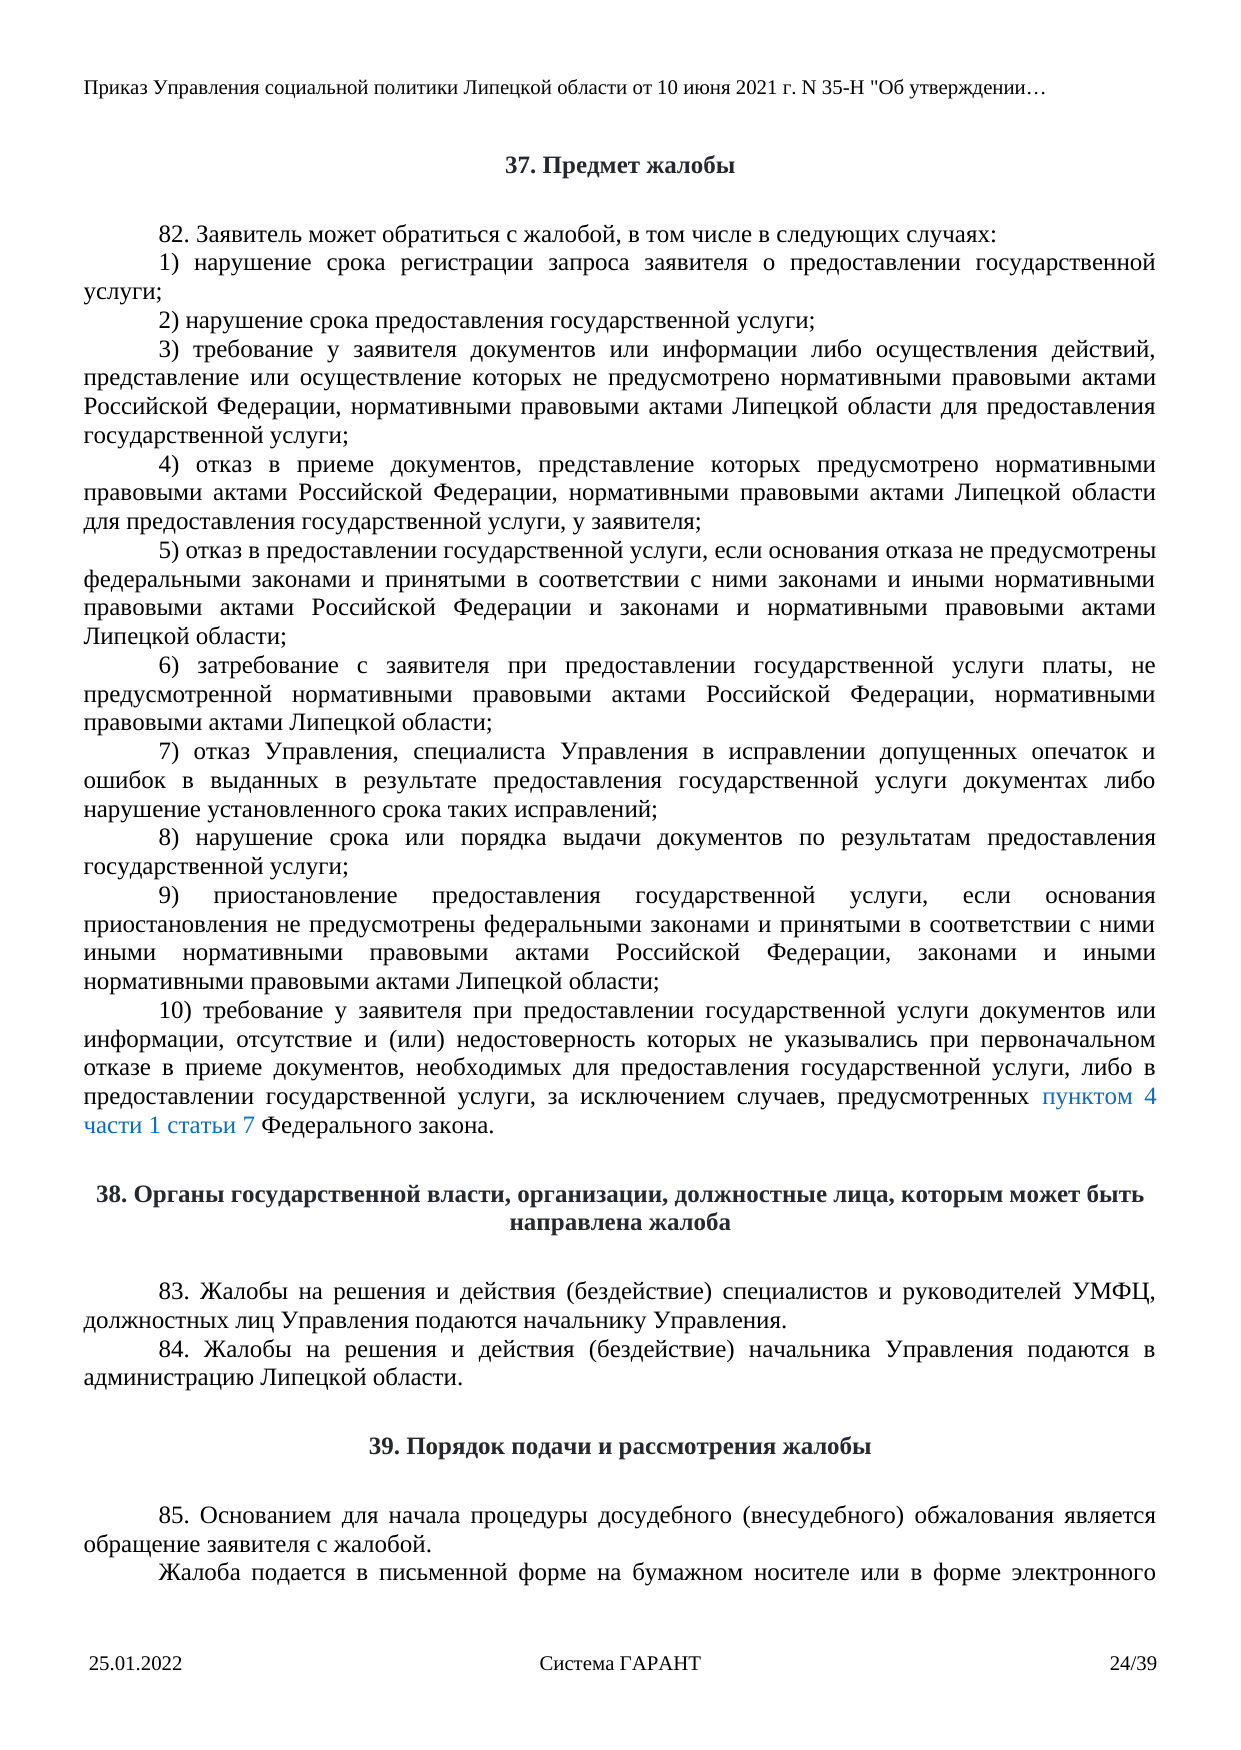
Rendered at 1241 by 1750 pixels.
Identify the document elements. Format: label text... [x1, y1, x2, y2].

text 8) нарушение срока или порядка выдачи документов по результатам предоставления государственной услуги; [83, 822, 1157, 880]
text 1) нарушение срока регистрации запроса заявителя о предоставлении государственной услуги; [83, 247, 1157, 305]
text 9) приостановление предоставления государственной услуги, если основания приостановления не предусмотрены федеральными законами и принятыми в соответствии с ними иными нормативными правовыми актами Российской Федерации, законами и иными нормативными правовыми актами Липецкой области; [83, 880, 1157, 995]
subtitle 37. Предмет жалобы [83, 150, 1157, 179]
text 85. Основанием для начала процедуры досудебного (внесудебного) обжалования является обращение заявителя с жалобой. [83, 1500, 1157, 1557]
text 5) отказ в предоставлении государственной услуги, если основания отказа не предусмотрены федеральными законами и принятыми в соответствии с ними законами и иными нормативными правовыми актами Российской Федерации и законами и нормативными правовыми актами Липецкой области; [83, 535, 1157, 650]
text 4) отказ в приеме документов, представление которых предусмотрено нормативными правовыми актами Российской Федерации, нормативными правовыми актами Липецкой области для предоставления государственной услуги, у заявителя; [83, 449, 1157, 535]
text 2) нарушение срока предоставления государственной услуги; [83, 305, 1157, 334]
subtitle 38. Органы государственной власти, организации, должностные лица, которым может быть направлена жалоба [83, 1179, 1157, 1236]
subtitle 39. Порядок подачи и рассмотрения жалобы [83, 1431, 1157, 1460]
text 82. Заявитель может обратиться с жалобой, в том числе в следующих случаях: [83, 219, 1157, 247]
text 3) требование у заявителя документов или информации либо осуществления действий, представление или осуществление которых не предусмотрено нормативными правовыми актами Российской Федерации, нормативными правовыми актами Липецкой области для предоставления государственной услуги; [83, 334, 1157, 449]
text 84. Жалобы на решения и действия (бездействие) начальника Управления подаются в администрацию Липецкой области. [83, 1334, 1157, 1391]
text 7) отказ Управления, специалиста Управления в исправлении допущенных опечаток и ошибок в выданных в результате предоставления государственной услуги документах либо нарушение установленного срока таких исправлений; [83, 736, 1157, 822]
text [83, 1557, 1157, 1586]
text 10) требование у заявителя при предоставлении государственной услуги документов или информации, отсутствие и (или) недостоверность которых не указывались при первоначальном отказе в приеме документов, необходимых для предоставления государственной услуги, либо в предоставлении государственной услуги, за исключением случаев, предусмотренных пунктом 4 части 1 статьи 7 Федерального закона. [83, 995, 1157, 1139]
text 6) затребование с заявителя при предоставлении государственной услуги платы, не предусмотренной нормативными правовыми актами Российской Федерации, нормативными правовыми актами Липецкой области; [83, 650, 1157, 736]
text 83. Жалобы на решения и действия (бездействие) специалистов и руководителей УМФЦ, должностных лиц Управления подаются начальнику Управления. [83, 1276, 1157, 1334]
